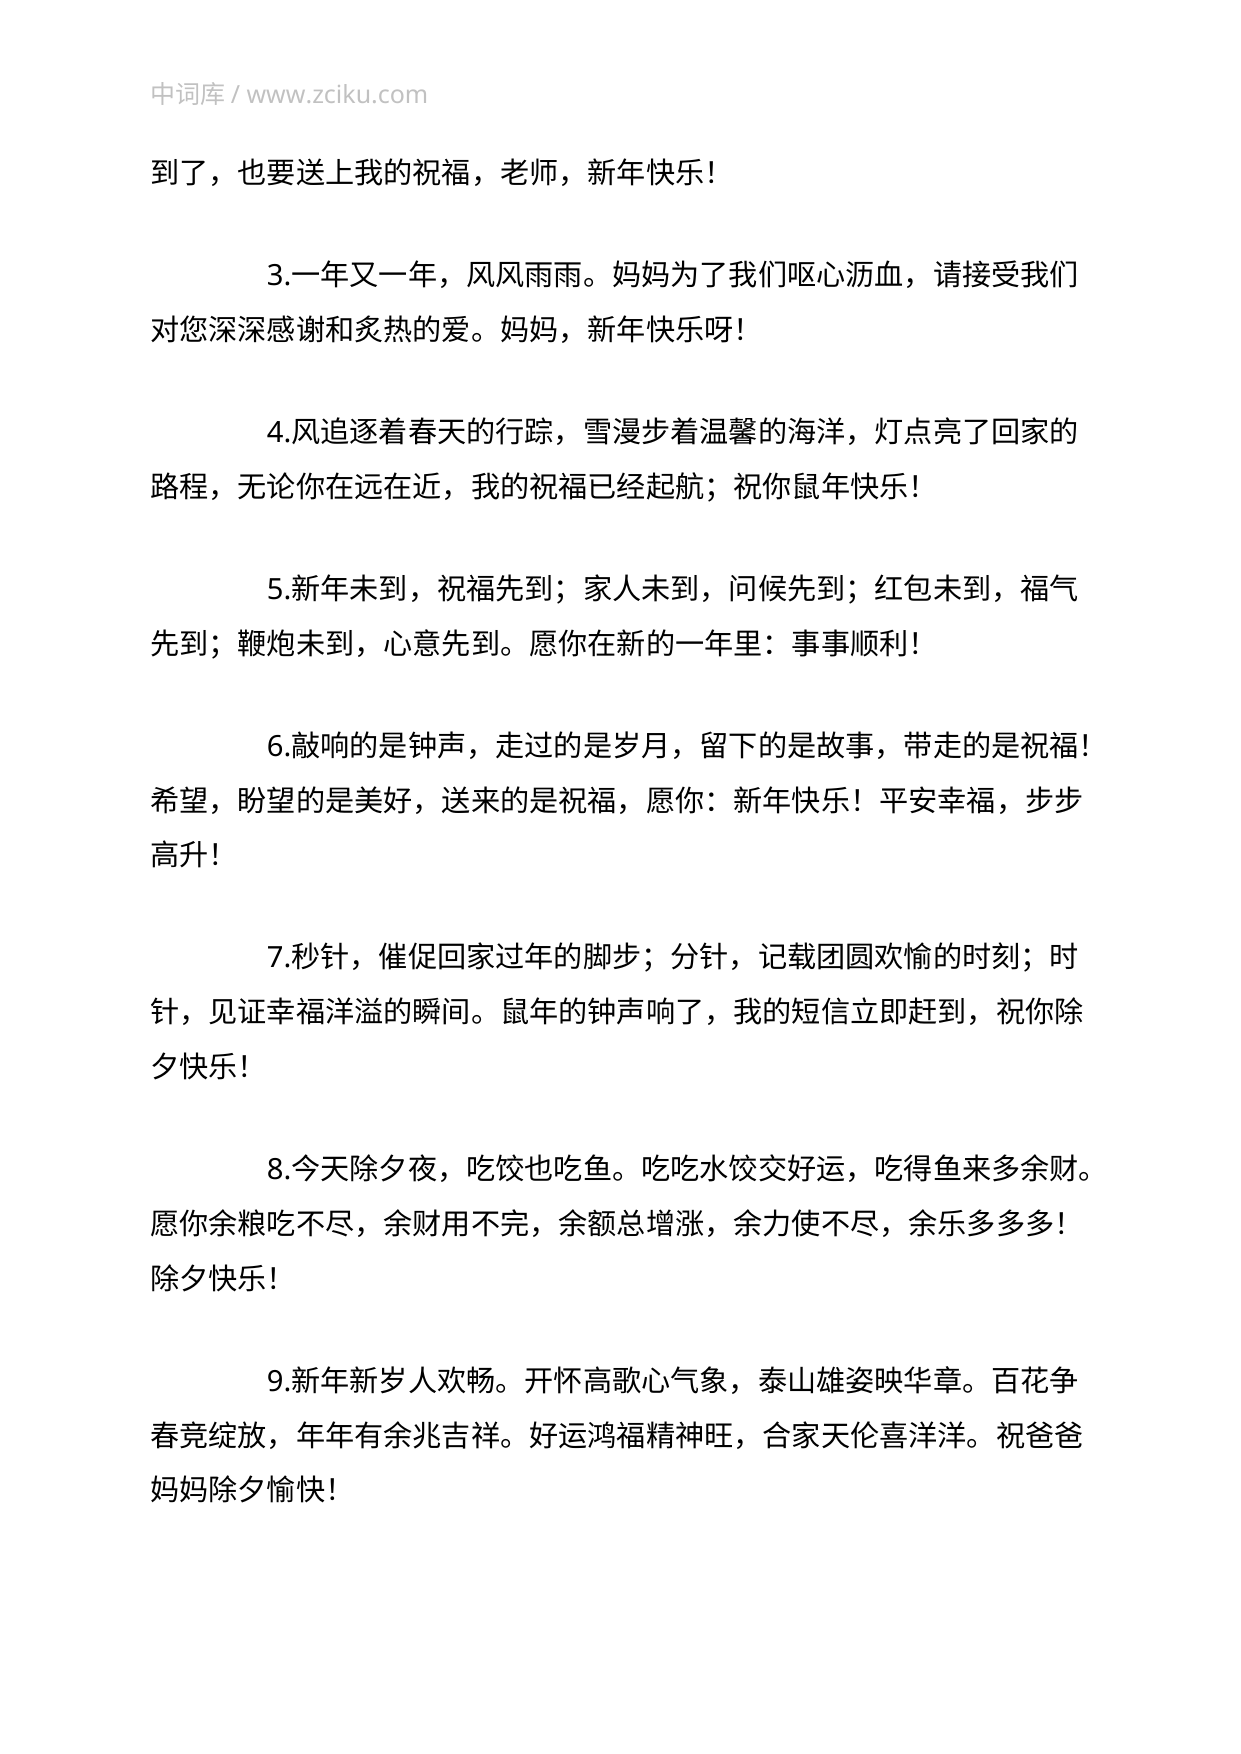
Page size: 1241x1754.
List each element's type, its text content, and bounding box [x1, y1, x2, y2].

text 6.敲响的是钟声，走过的是岁月，留下的是故事，带走的是祝福！希望，盼望的是美好，送来的是祝福，愿你：新年快乐！平安幸福，步步高升！ [150, 722, 1090, 874]
text 7.秒针，催促回家过年的脚步；分针，记载团圆欢愉的时刻；时针，见证幸福洋溢的瞬间。鼠年的钟声响了，我的短信立即赶到，祝你除夕快乐！ [150, 934, 1090, 1086]
text 5.新年未到，祝福先到；家人未到，问候先到；红包未到，福气先到；鞭炮未到，心意先到。愿你在新的一年里：事事顺利！ [150, 565, 1090, 663]
text 3.一年又一年，风风雨雨。妈妈为了我们呕心沥血，请接受我们对您深深感谢和炙热的爱。妈妈，新年快乐呀！ [150, 252, 1090, 349]
text 9.新年新岁人欢畅。开怀高歌心气象，泰山雄姿映华章。百花争春竞绽放，年年有余兆吉祥。好运鸿福精神旺，合家天伦喜洋洋。祝爸爸妈妈除夕愉快！ [150, 1357, 1090, 1509]
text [150, 150, 1090, 192]
text 8.今天除夕夜，吃饺也吃鱼。吃吃水饺交好运，吃得鱼来多余财。愿你余粮吃不尽，余财用不完，余额总增涨，余力使不尽，余乐多多多！除夕快乐！ [150, 1145, 1090, 1298]
text 4.风追逐着春天的行踪，雪漫步着温馨的海洋，灯点亮了回家的路程，无论你在远在近，我的祝福已经起航；祝你鼠年快乐！ [150, 408, 1090, 506]
